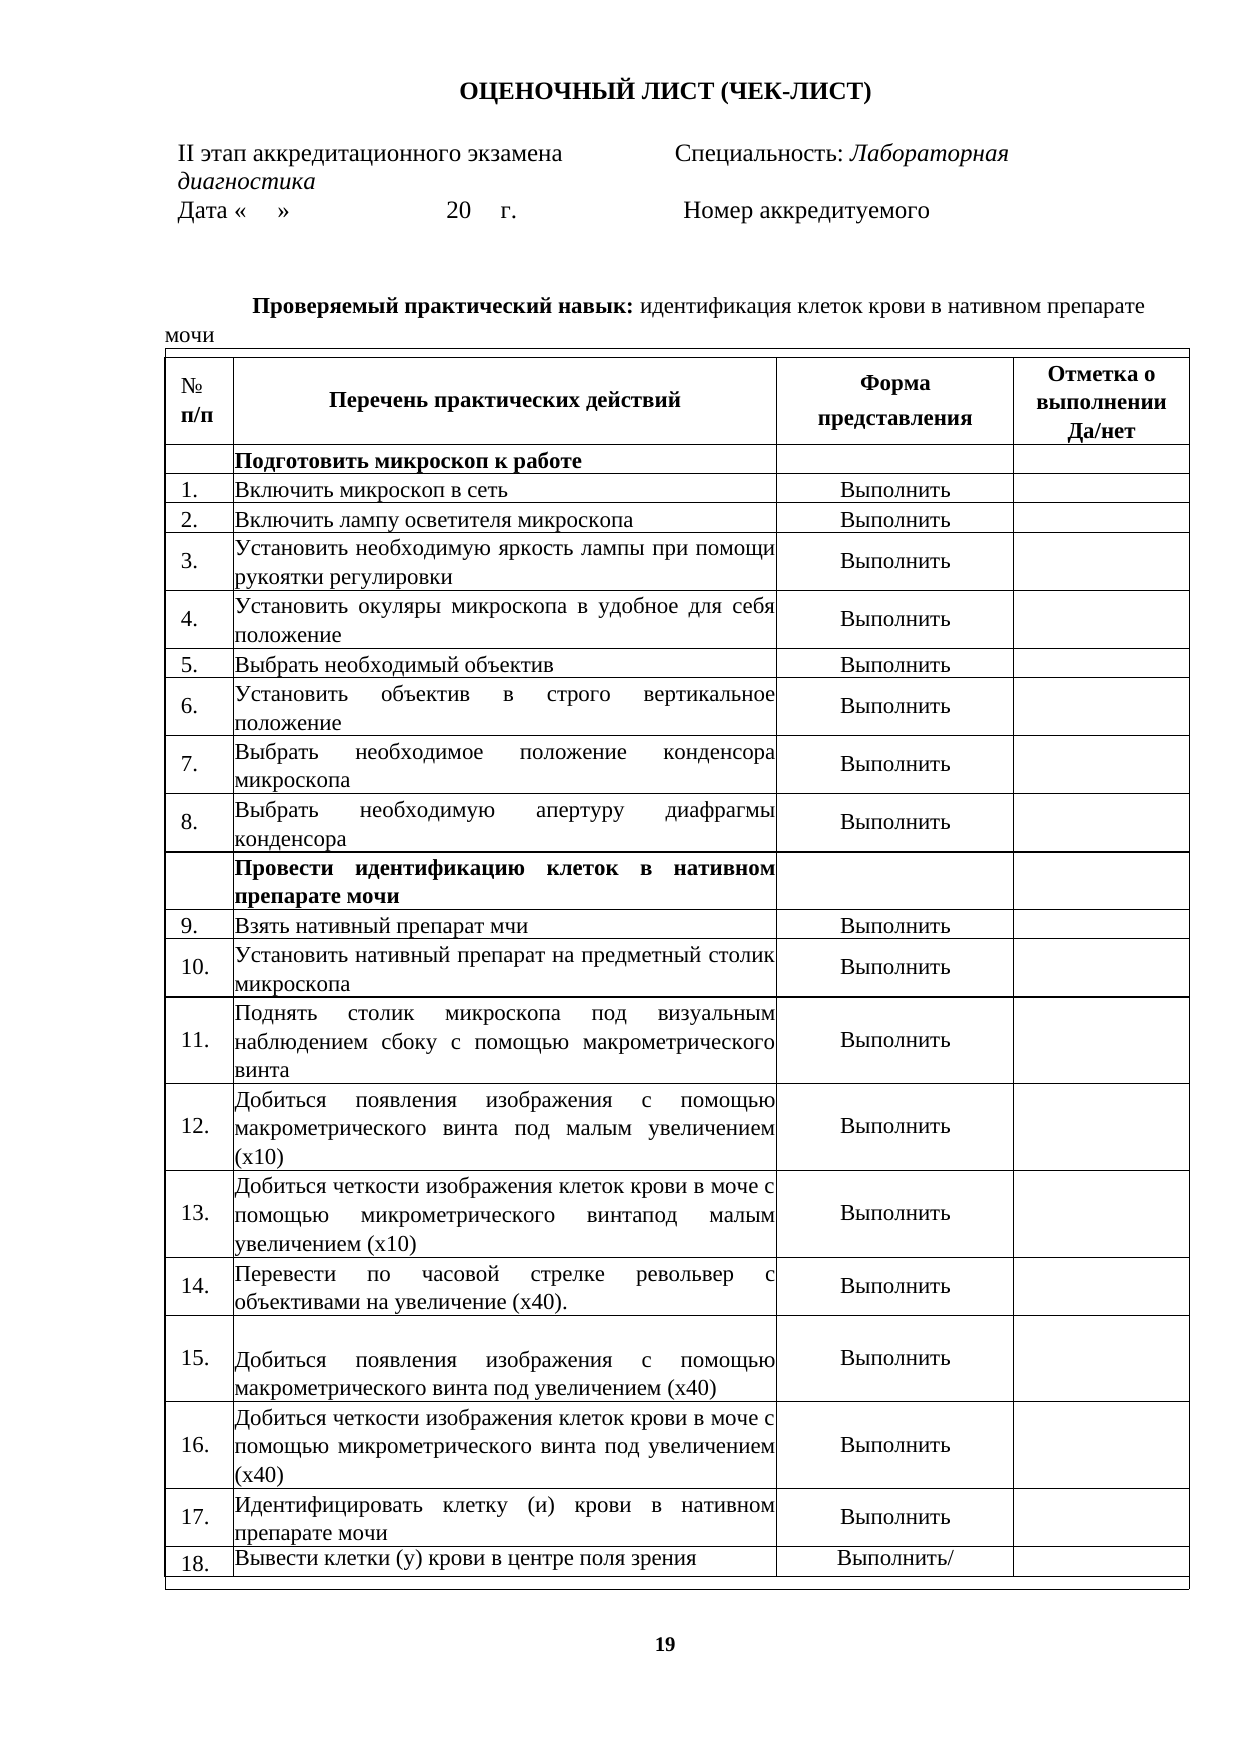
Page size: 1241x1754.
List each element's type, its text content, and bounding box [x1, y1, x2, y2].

table_cell 7. [166, 736, 233, 793]
table_cell [1014, 445, 1189, 473]
table_cell Выполнить [777, 474, 1013, 502]
table_cell Вывести клетки (у) крови в центре поля зрения [234, 1547, 776, 1576]
table_cell [1014, 1258, 1189, 1315]
table_cell [1014, 1547, 1189, 1576]
table_cell [1014, 474, 1189, 502]
table_cell Подготовить микроскоп к работе [234, 445, 776, 473]
table_cell 9. [166, 910, 233, 938]
table_cell Добиться появления изображения с помощью макрометрического винта под увеличением (х40) [234, 1316, 776, 1401]
table_cell Провести идентификацию клеток в нативном препарате мочи [234, 853, 776, 909]
table_cell 18. [166, 1547, 233, 1576]
table_cell [1014, 794, 1189, 851]
table_cell 4. [166, 591, 233, 648]
table_cell 2. [166, 503, 233, 532]
table_cell Выполнить/ [777, 1547, 1013, 1576]
table_cell Добиться появления изображения с помощью макрометрического винта под малым увеличением (х10) [234, 1084, 776, 1170]
table_cell Выполнить [777, 591, 1013, 648]
text Проверяемый практический навык: идентификация клеток крови в нативном препарате мочи [164, 290, 1152, 348]
table_cell Выполнить [777, 1171, 1013, 1257]
table_cell [1014, 1489, 1189, 1546]
table_cell Взять нативный препарат мчи [234, 910, 776, 938]
table_cell [777, 853, 1013, 909]
table_cell 14. [166, 1258, 233, 1315]
table_header Отметка о выполнении Да/нет [1014, 358, 1189, 444]
table_cell 16. [166, 1402, 233, 1488]
table_cell [1014, 1402, 1189, 1488]
table_cell Выполнить [777, 678, 1013, 735]
table_cell Перевести по часовой стрелке револьвер с объективами на увеличение (х40). [234, 1258, 776, 1315]
table_cell 11. [166, 998, 233, 1083]
table_cell Идентифицировать клетку (и) крови в нативном препарате мочи [234, 1489, 776, 1546]
table_cell Установить нативный препарат на предметный столик микроскопа [234, 939, 776, 996]
table_cell Выполнить [777, 1258, 1013, 1315]
table_cell [1014, 1316, 1189, 1401]
table_cell Выполнить [777, 736, 1013, 793]
table_cell Выполнить [777, 1316, 1013, 1401]
table_cell [1014, 1171, 1189, 1257]
table_cell [1014, 910, 1189, 938]
table_cell Выбрать необходимое положение конденсора микроскопа [234, 736, 776, 793]
table_cell [1014, 736, 1189, 793]
table_cell [1014, 853, 1189, 909]
table_cell 13. [166, 1171, 233, 1257]
table_header № п/п [166, 358, 233, 444]
table_cell Выполнить [777, 649, 1013, 677]
table_cell Выполнить [777, 533, 1013, 590]
table_cell 8. [166, 794, 233, 851]
table_cell 10. [166, 939, 233, 996]
table_cell [166, 853, 233, 909]
table_cell Включить лампу осветителя микроскопа [234, 503, 776, 532]
table_cell [1014, 998, 1189, 1083]
table_cell Добиться четкости изображения клеток крови в моче с помощью микрометрического винта под увеличением (х40) [234, 1402, 776, 1488]
table_cell Установить необходимую яркость лампы при помощи рукоятки регулировки [234, 533, 776, 590]
table_cell 15. [166, 1316, 233, 1401]
table_header Перечень практических действий [234, 358, 776, 444]
table_cell Установить окуляры микроскопа в удобное для себя положение [234, 591, 776, 648]
table_cell 17. [166, 1489, 233, 1546]
table_cell Выполнить [777, 1084, 1013, 1170]
table_cell Поднять столик микроскопа под визуальным наблюдением сбоку с помощью макрометрического винта [234, 998, 776, 1083]
table_cell Включить микроскоп в сеть [234, 474, 776, 502]
table_cell Добиться четкости изображения клеток крови в моче с помощью микрометрического винтапод малым увеличением (х10) [234, 1171, 776, 1257]
table_cell [777, 445, 1013, 473]
table_cell [1014, 1084, 1189, 1170]
table_cell 1. [166, 474, 233, 502]
table_cell Выбрать необходимую апертуру диафрагмы конденсора [234, 794, 776, 851]
table_cell [1014, 678, 1189, 735]
table_cell 3. [166, 533, 233, 590]
table_cell Выполнить [777, 910, 1013, 938]
table_cell 6. [166, 678, 233, 735]
table_cell Выполнить [777, 794, 1013, 851]
table_cell Установить объектив в строго вертикальное положение [234, 678, 776, 735]
table_cell 12. [166, 1084, 233, 1170]
table_cell [1014, 503, 1189, 532]
table_cell Выполнить [777, 939, 1013, 996]
table_header Форма представления [777, 358, 1013, 444]
table_cell Выполнить [777, 503, 1013, 532]
table_cell [1014, 591, 1189, 648]
table_cell [1014, 649, 1189, 677]
table_cell 5. [166, 649, 233, 677]
table_cell Выполнить [777, 1402, 1013, 1488]
table_cell Выполнить [777, 1489, 1013, 1546]
table_cell [1014, 939, 1189, 996]
table_cell Выбрать необходимый объектив [234, 649, 776, 677]
table_cell [1014, 533, 1189, 590]
table_cell Выполнить [777, 998, 1013, 1083]
table_cell [166, 445, 233, 473]
